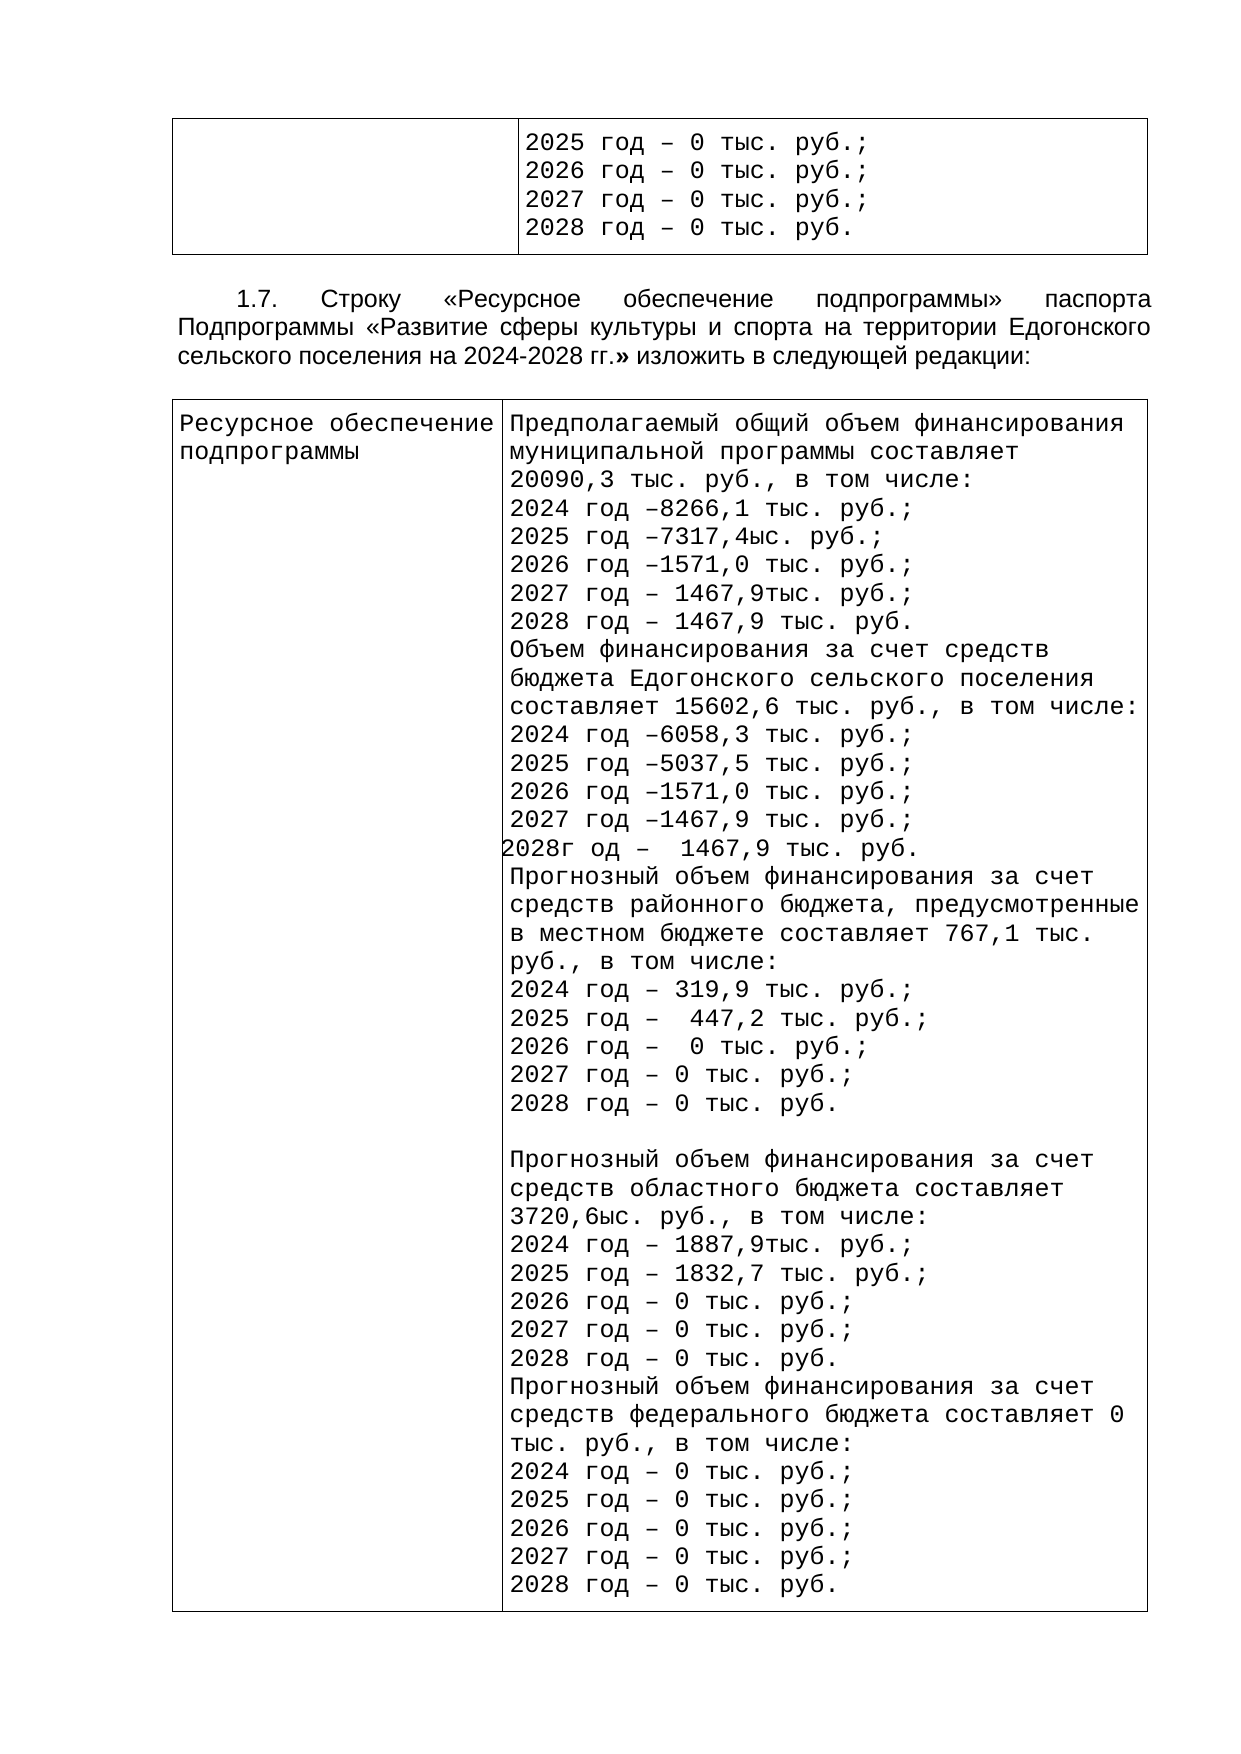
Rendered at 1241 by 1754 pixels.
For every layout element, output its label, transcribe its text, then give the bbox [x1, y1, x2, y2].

table_header Ресурсное обеспечение подпрограммы [173, 400, 502, 1611]
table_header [519, 119, 1147, 254]
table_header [173, 119, 518, 254]
table_header Предполагаемый общий объем финансирования муниципальной программы составляет 20090,3 тыс. руб., в том числе: 2024 год –8266,1 тыс. руб.; 2025 год –7317,4ыс. руб.; 2026 год –1571,0 тыс. руб.; 2027 год – 1467,9тыс. руб.; 2028 год – 1467,9 тыс. руб. Объем финансирования за счет средств бюджета Едогонского сельского поселения составляет 15602,6 тыс. руб., в том числе: 2024 год –6058,3 тыс. руб.; 2025 год –5037,5 тыс. руб.; 2026 год –1571,0 тыс. руб.; 2027 год –1467,9 тыс. руб.; 2028г од – 1467,9 тыс. руб. Прогнозный объем финансирования за счет средств районного бюджета, предусмотренные в местном бюджете составляет 767,1 тыс. руб., в том числе: 2024 год – 319,9 тыс. руб.; 2025 год – 447,2 тыс. руб.; 2026 год – 0 тыс. руб.; 2027 год – 0 тыс. руб.; 2028 год – 0 тыс. руб. Прогнозный объем финансирования за счет средств областного бюджета составляет 3720,6ыс. руб., в том числе: 2024 год – 1887,9тыс. руб.; 2025 год – 1832,7 тыс. руб.; 2026 год – 0 тыс. руб.; 2027 год – 0 тыс. руб.; 2028 год – 0 тыс. руб. Прогнозный объем финансирования за счет средств федерального бюджета составляет 0 тыс. руб., в том числе: 2024 год – 0 тыс. руб.; 2025 год – 0 тыс. руб.; 2026 год – 0 тыс. руб.; 2027 год – 0 тыс. руб.; 2028 год – 0 тыс. руб. [503, 400, 1147, 1611]
text 1.7. Строку «Ресурсное обеспечение подпрограммы» паспорта Подпрограммы «Развитие сферы культуры и спорта на территории Едогонского сельского поселения на 2024-2028 гг.» изложить в следующей редакции: [177, 283, 1152, 370]
